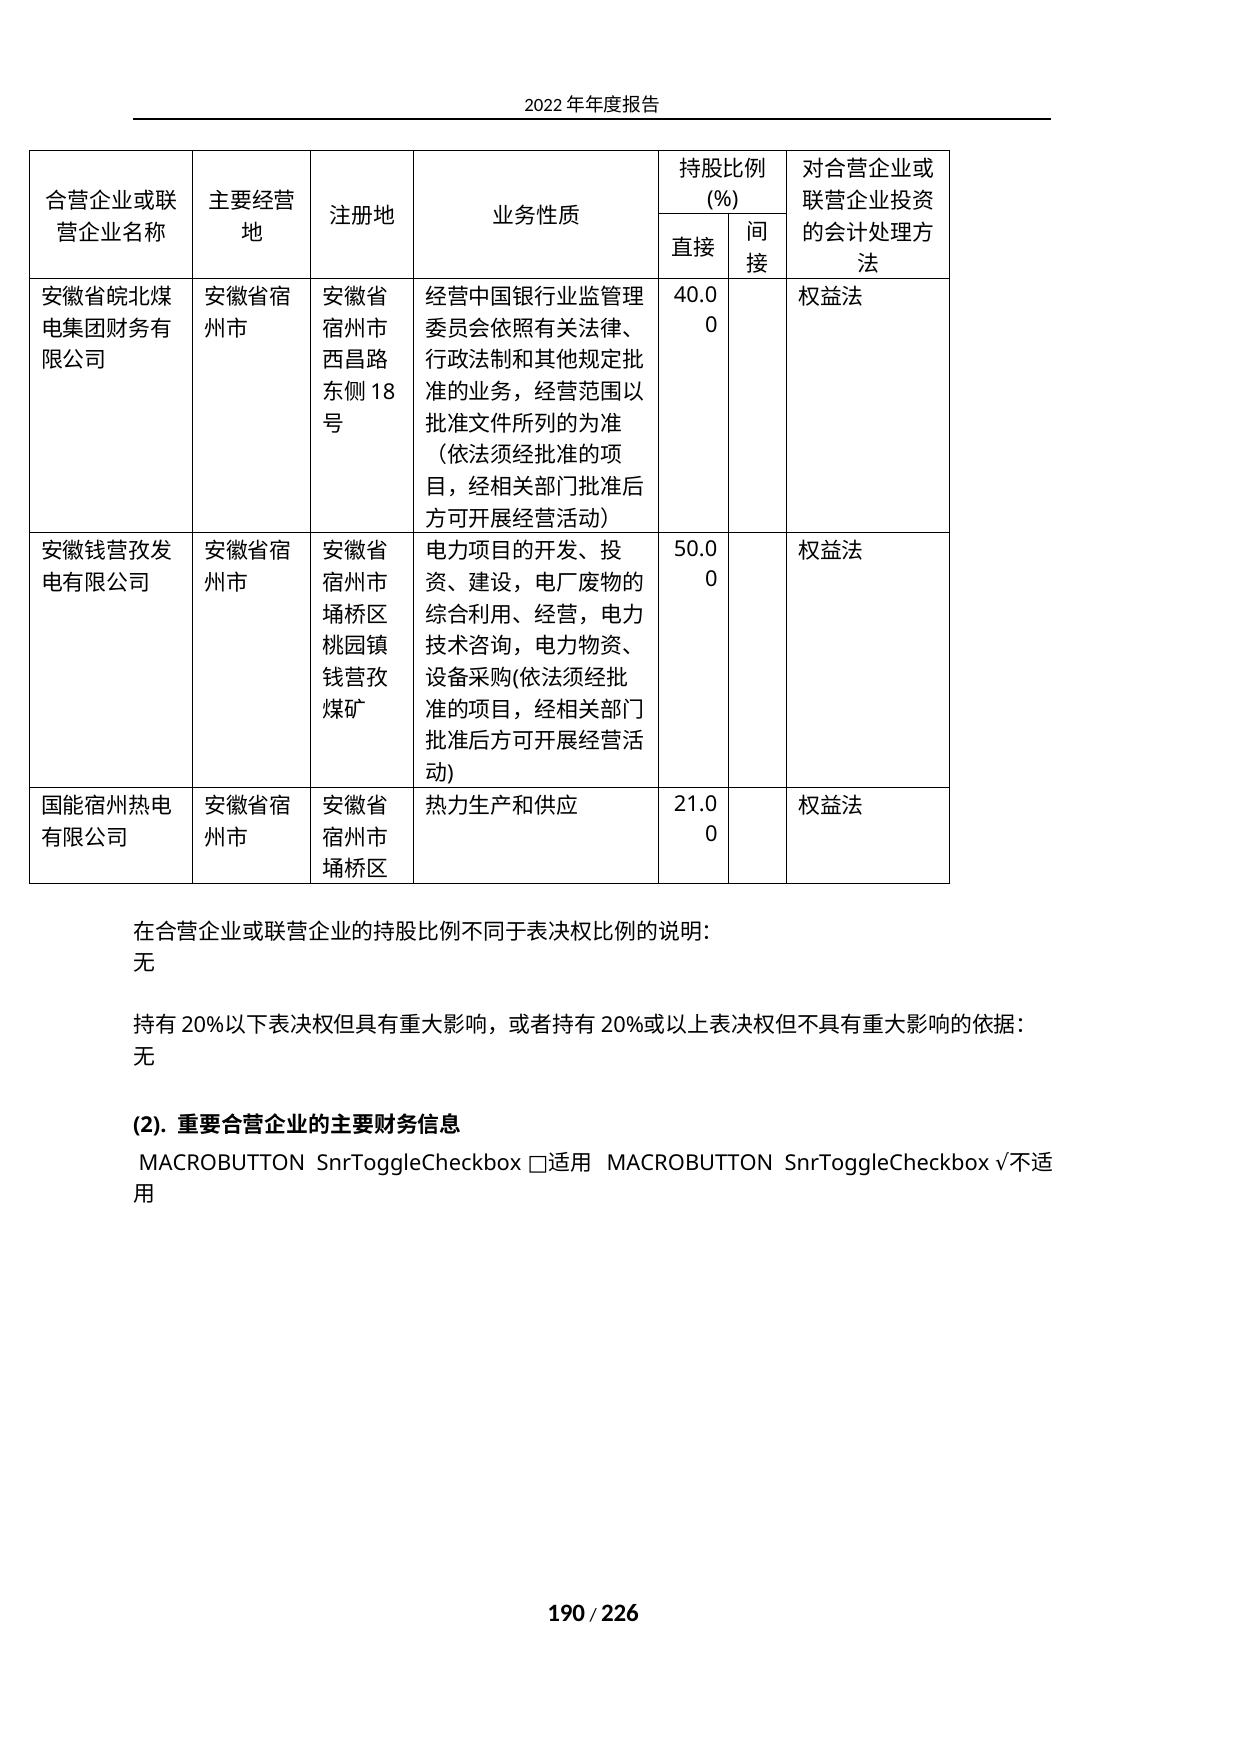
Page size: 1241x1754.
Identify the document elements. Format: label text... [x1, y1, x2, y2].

subtitle 重要合营企业的主要财务信息 [133, 1107, 1053, 1138]
